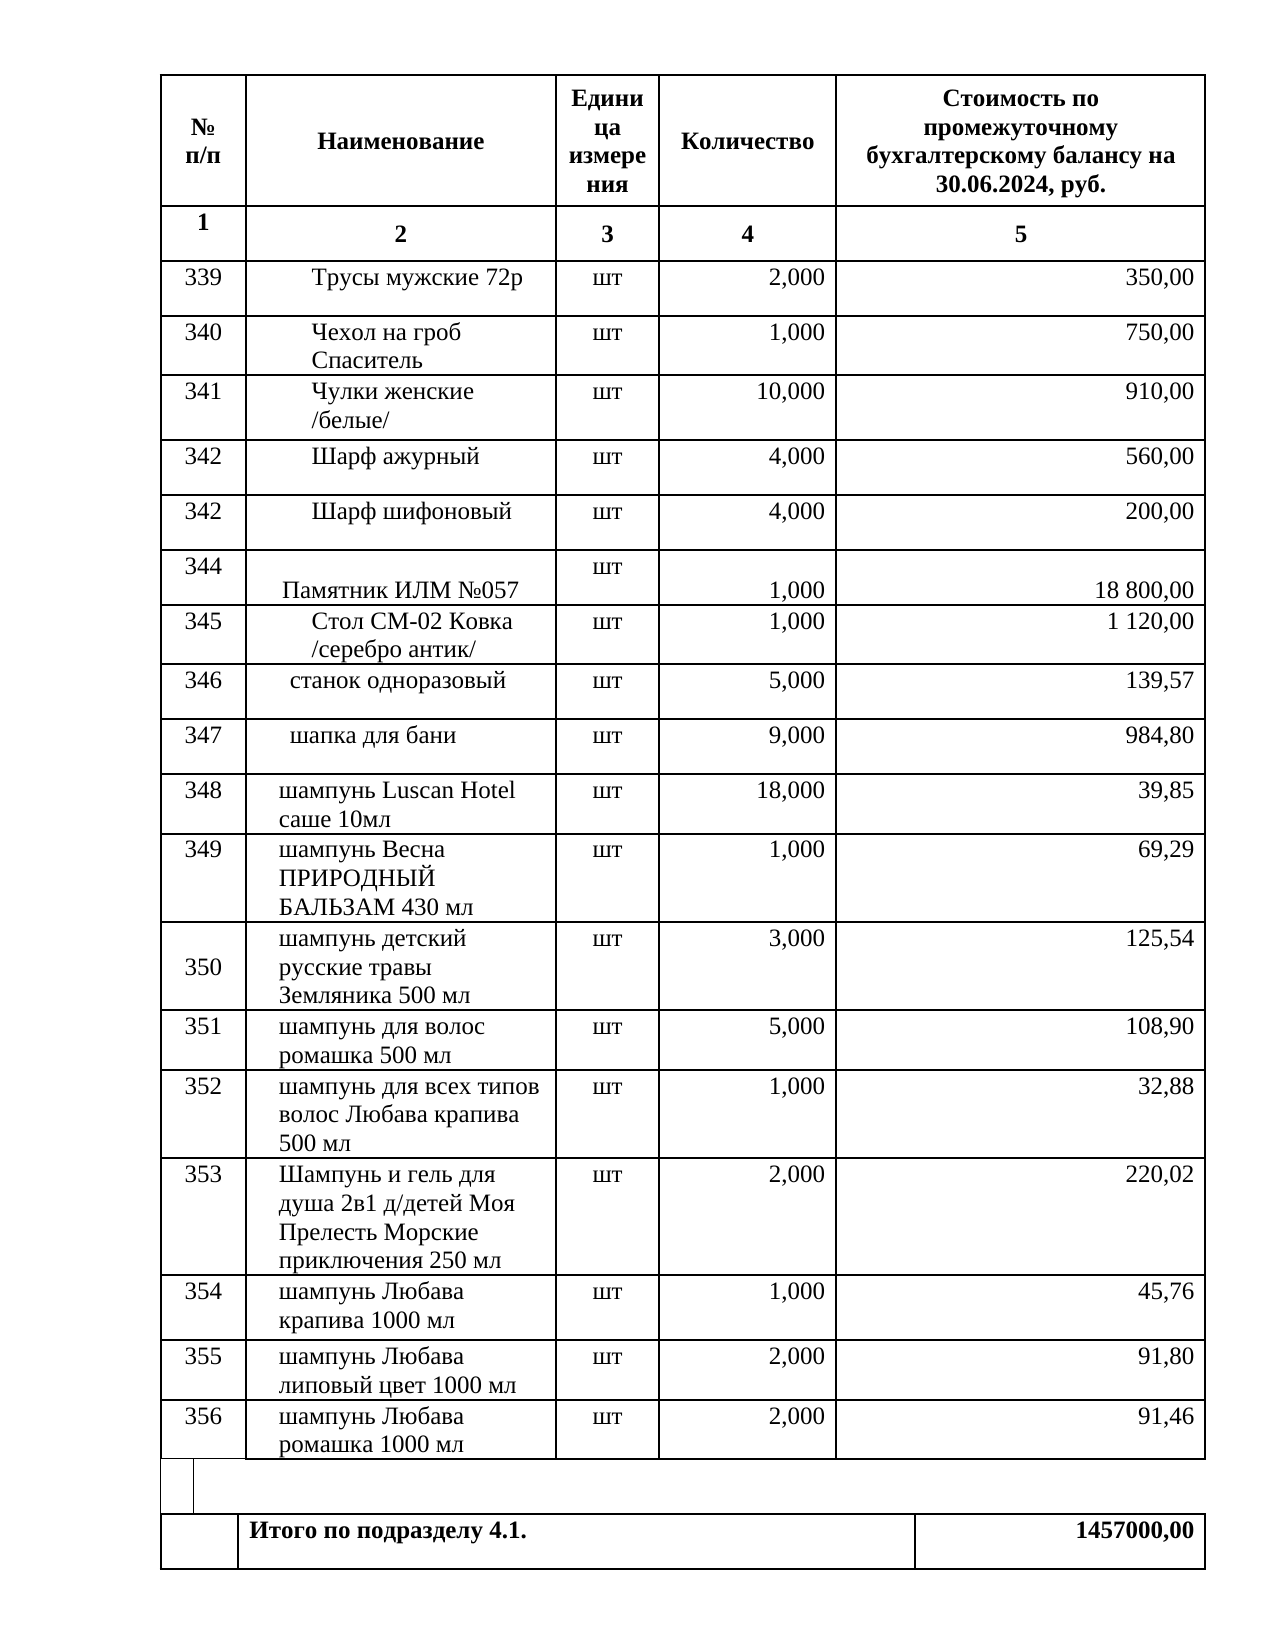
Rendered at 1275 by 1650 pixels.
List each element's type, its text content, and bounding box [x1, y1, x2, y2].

table_cell 1,000 [660, 606, 835, 663]
table_cell Шарф шифоновый [247, 496, 555, 549]
table_cell 4 [660, 207, 835, 260]
table_cell 350,00 [837, 262, 1204, 315]
table_cell 139,57 [837, 665, 1204, 718]
table_cell 355 [162, 1341, 245, 1399]
table_cell 2,000 [660, 1401, 835, 1458]
table_cell 125,54 [837, 923, 1204, 1009]
table_cell 750,00 [837, 317, 1204, 374]
table_cell шт [557, 1011, 658, 1069]
table_cell Трусы мужские 72р [247, 262, 555, 315]
table_cell шт [557, 606, 658, 663]
table_cell Чехол на гроб Спаситель [247, 317, 555, 374]
table_cell 351 [162, 1011, 245, 1069]
table_cell 1457000,00 [916, 1515, 1204, 1568]
table_cell 5,000 [660, 1011, 835, 1069]
table_cell шапка для бани [247, 720, 555, 773]
table_cell шампунь Любава ромашка 1000 мл [247, 1401, 555, 1458]
table_cell 353 [162, 1159, 245, 1274]
table_cell 339 [162, 262, 245, 315]
table_cell 347 [162, 720, 245, 773]
table_cell шампунь Luscan Hotel саше 10мл [247, 775, 555, 832]
table_cell Чулки женские /белые/ [247, 376, 555, 439]
table_cell шт [557, 317, 658, 374]
table_cell 5,000 [660, 665, 835, 718]
table_cell 1 120,00 [837, 606, 1204, 663]
table_cell 1,000 [660, 1276, 835, 1339]
table_cell Шарф ажурный [247, 441, 555, 494]
table_cell 346 [162, 665, 245, 718]
table_cell шампунь для всех типов волос Любава крапива 500 мл [247, 1071, 555, 1157]
table_cell 348 [162, 775, 245, 832]
table_cell 2,000 [660, 1341, 835, 1399]
table_cell шампунь детский русские травы Земляника 500 мл [247, 923, 555, 1009]
table_cell 349 [162, 835, 245, 921]
table_cell шт [557, 835, 658, 921]
table_cell шт [557, 551, 658, 604]
table_cell станок одноразовый [247, 665, 555, 718]
table_cell шампунь Любава липовый цвет 1000 мл [247, 1341, 555, 1399]
table_cell 341 [162, 376, 245, 439]
table_cell 354 [162, 1276, 245, 1339]
table_cell 4,000 [660, 441, 835, 494]
table_header Количество [660, 76, 835, 205]
table_cell шт [557, 1071, 658, 1157]
table_cell шт [557, 720, 658, 773]
table_header Единица измерения [557, 76, 658, 205]
table_cell шт [557, 1341, 658, 1399]
table_cell 45,76 [837, 1276, 1204, 1339]
table_cell 984,80 [837, 720, 1204, 773]
table_header Наименование [247, 76, 555, 205]
table_cell 200,00 [837, 496, 1204, 549]
table_cell 2,000 [660, 1159, 835, 1274]
table_cell шампунь Любава крапива 1000 мл [247, 1276, 555, 1339]
table_cell 32,88 [837, 1071, 1204, 1157]
table_cell 342 [162, 496, 245, 549]
table_cell шт [557, 496, 658, 549]
table_cell Памятник ИЛМ №057 [247, 551, 555, 604]
table_cell Шампунь и гель для душа 2в1 д/детей Моя Прелесть Морские приключения 250 мл [247, 1159, 555, 1274]
table_cell 1 [162, 207, 245, 260]
table_cell 3 [557, 207, 658, 260]
table_cell шт [557, 1401, 658, 1458]
table_cell 4,000 [660, 496, 835, 549]
table_cell 69,29 [837, 835, 1204, 921]
table_header Стоимость по промежуточному бухгалтерскому балансу на 30.06.2024, руб. [837, 76, 1204, 205]
table_cell 356 [162, 1401, 245, 1458]
table_cell 10,000 [660, 376, 835, 439]
table_cell 342 [162, 441, 245, 494]
table_cell шт [557, 1159, 658, 1274]
table_cell шт [557, 775, 658, 832]
table_cell 560,00 [837, 441, 1204, 494]
table_cell шт [557, 1276, 658, 1339]
table_cell 1,000 [660, 835, 835, 921]
table_cell 910,00 [837, 376, 1204, 439]
table_cell 1,000 [660, 551, 835, 604]
table_cell 1,000 [660, 317, 835, 374]
table_cell 9,000 [660, 720, 835, 773]
table_cell 91,80 [837, 1341, 1204, 1399]
table_cell 352 [162, 1071, 245, 1157]
table_cell шампунь Весна ПРИРОДНЫЙ БАЛЬЗАМ 430 мл [247, 835, 555, 921]
table_cell 220,02 [837, 1159, 1204, 1274]
table_header № п/п [162, 76, 245, 205]
table_cell 39,85 [837, 775, 1204, 832]
table_cell 340 [162, 317, 245, 374]
table_cell шт [557, 923, 658, 1009]
table_cell Итого по подразделу 4.1. [239, 1515, 914, 1568]
table_cell [161, 1459, 193, 1513]
table_cell 2 [247, 207, 555, 260]
table_cell шампунь для волос ромашка 500 мл [247, 1011, 555, 1069]
table_cell [162, 1515, 237, 1568]
table_cell шт [557, 441, 658, 494]
table_cell Стол СМ-02 Ковка /серебро антик/ [247, 606, 555, 663]
table_cell 18 800,00 [837, 551, 1204, 604]
table_cell 344 [162, 551, 245, 604]
table_cell 345 [162, 606, 245, 663]
table_cell шт [557, 262, 658, 315]
table_cell шт [557, 376, 658, 439]
table_cell 91,46 [837, 1401, 1204, 1458]
table_cell 2,000 [660, 262, 835, 315]
table_cell 108,90 [837, 1011, 1204, 1069]
table_cell 3,000 [660, 923, 835, 1009]
table_cell 5 [837, 207, 1204, 260]
table_cell шт [557, 665, 658, 718]
table_cell 350 [162, 923, 245, 1009]
table_cell 18,000 [660, 775, 835, 832]
table_cell 1,000 [660, 1071, 835, 1157]
